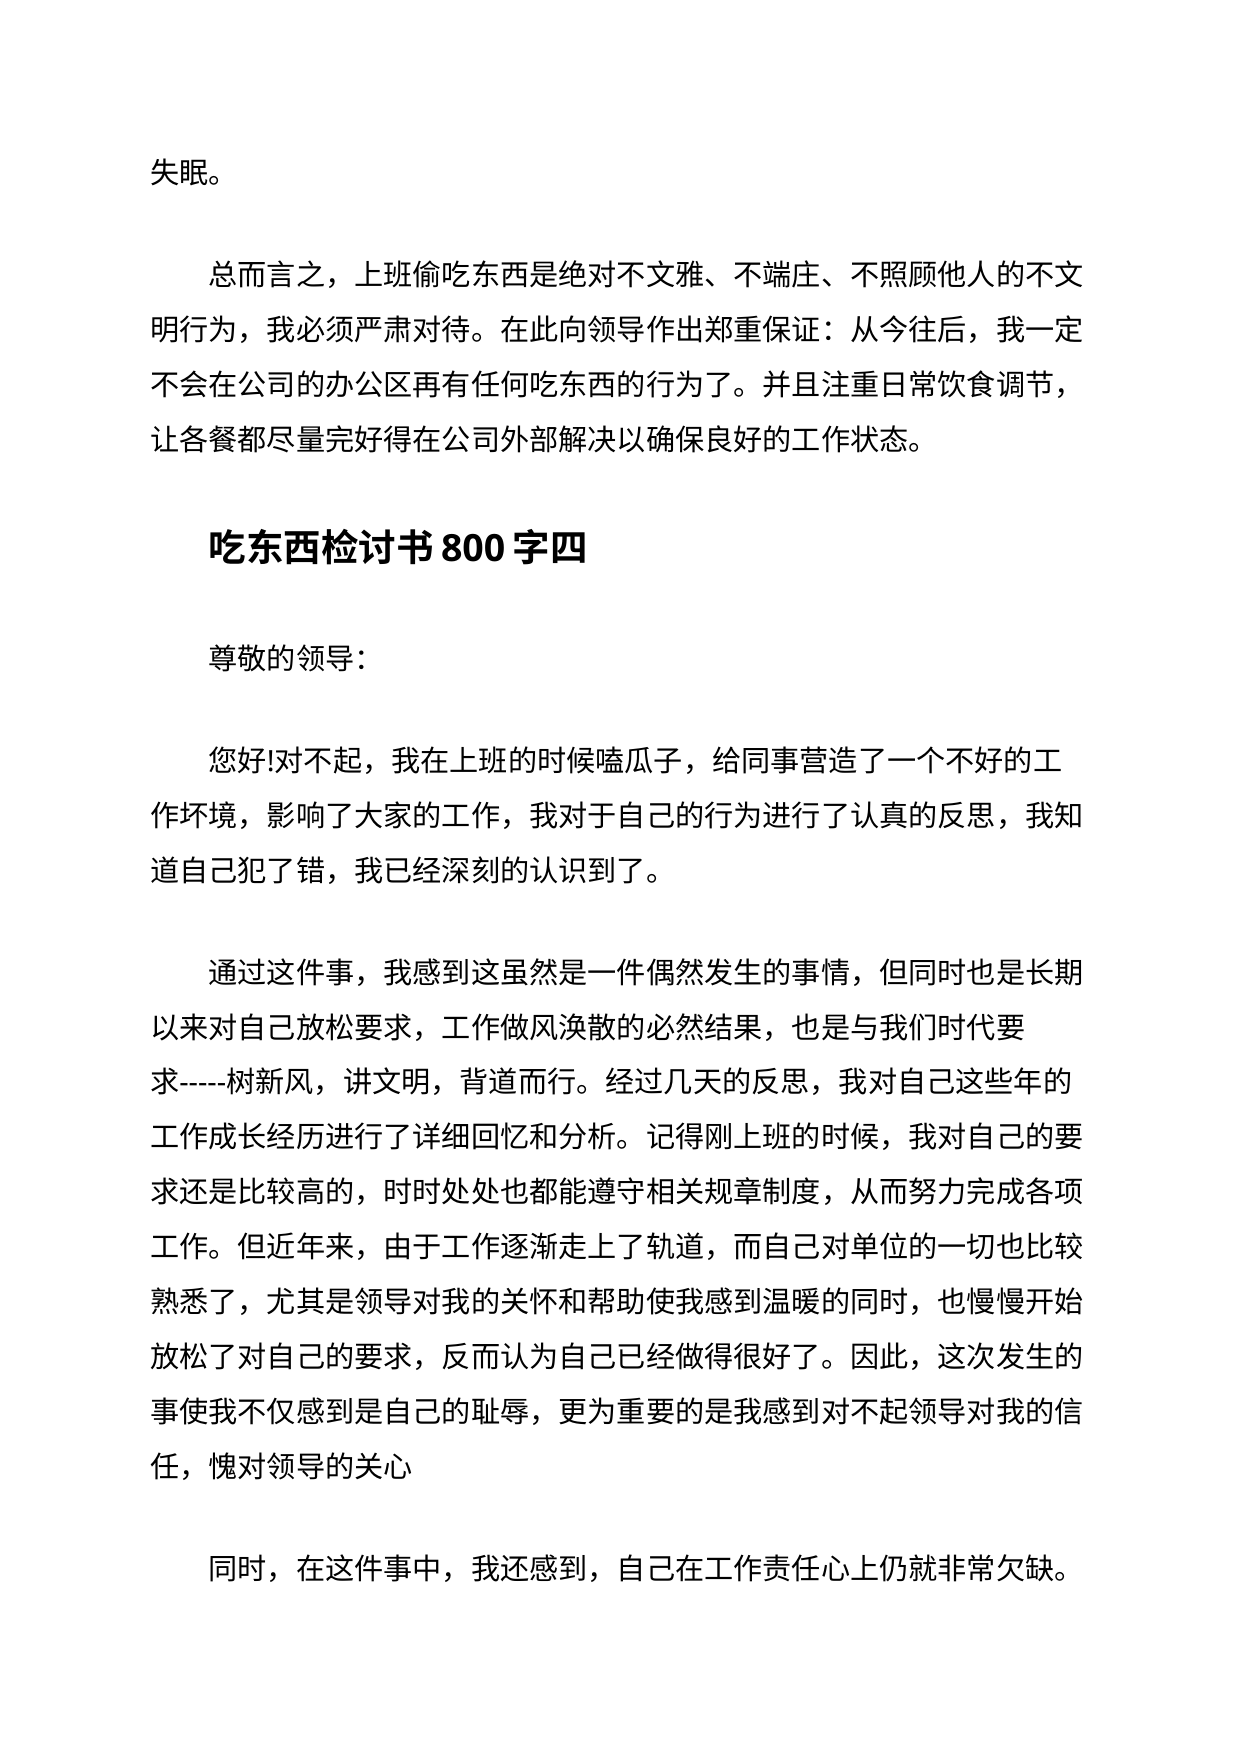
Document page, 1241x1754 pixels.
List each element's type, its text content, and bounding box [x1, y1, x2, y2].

text 尊敬的领导： [150, 636, 1090, 678]
text 总而言之，上班偷吃东西是绝对不文雅、不端庄、不照顾他人的不文明行为，我必须严肃对待。在此向领导作出郑重保证：从今往后，我一定不会在公司的办公区再有任何吃东西的行为了。并且注重日常饮食调节，让各餐都尽量完好得在公司外部解决以确保良好的工作状态。 [150, 252, 1090, 459]
text 通过这件事，我感到这虽然是一件偶然发生的事情，但同时也是长期以来对自己放松要求，工作做风涣散的必然结果，也是与我们时代要求-----树新风，讲文明，背道而行。经过几天的反思，我对自己这些年的工作成长经历进行了详细回忆和分析。记得刚上班的时候，我对自己的要求还是比较高的，时时处处也都能遵守相关规章制度，从而努力完成各项工作。但近年来，由于工作逐渐走上了轨道，而自己对单位的一切也比较熟悉了，尤其是领导对我的关怀和帮助使我感到温暖的同时，也慢慢开始放松了对自己的要求，反而认为自己已经做得很好了。因此，这次发生的事使我不仅感到是自己的耻辱，更为重要的是我感到对不起领导对我的信任，愧对领导的关心 [150, 949, 1090, 1486]
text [150, 150, 1090, 192]
text 您好!对不起，我在上班的时候嗑瓜子，给同事营造了一个不好的工作坏境，影响了大家的工作，我对于自己的行为进行了认真的反思，我知道自己犯了错，我已经深刻的认识到了。 [150, 738, 1090, 890]
text 吃东西检讨书800字四 [150, 518, 1090, 573]
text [150, 1545, 1090, 1587]
